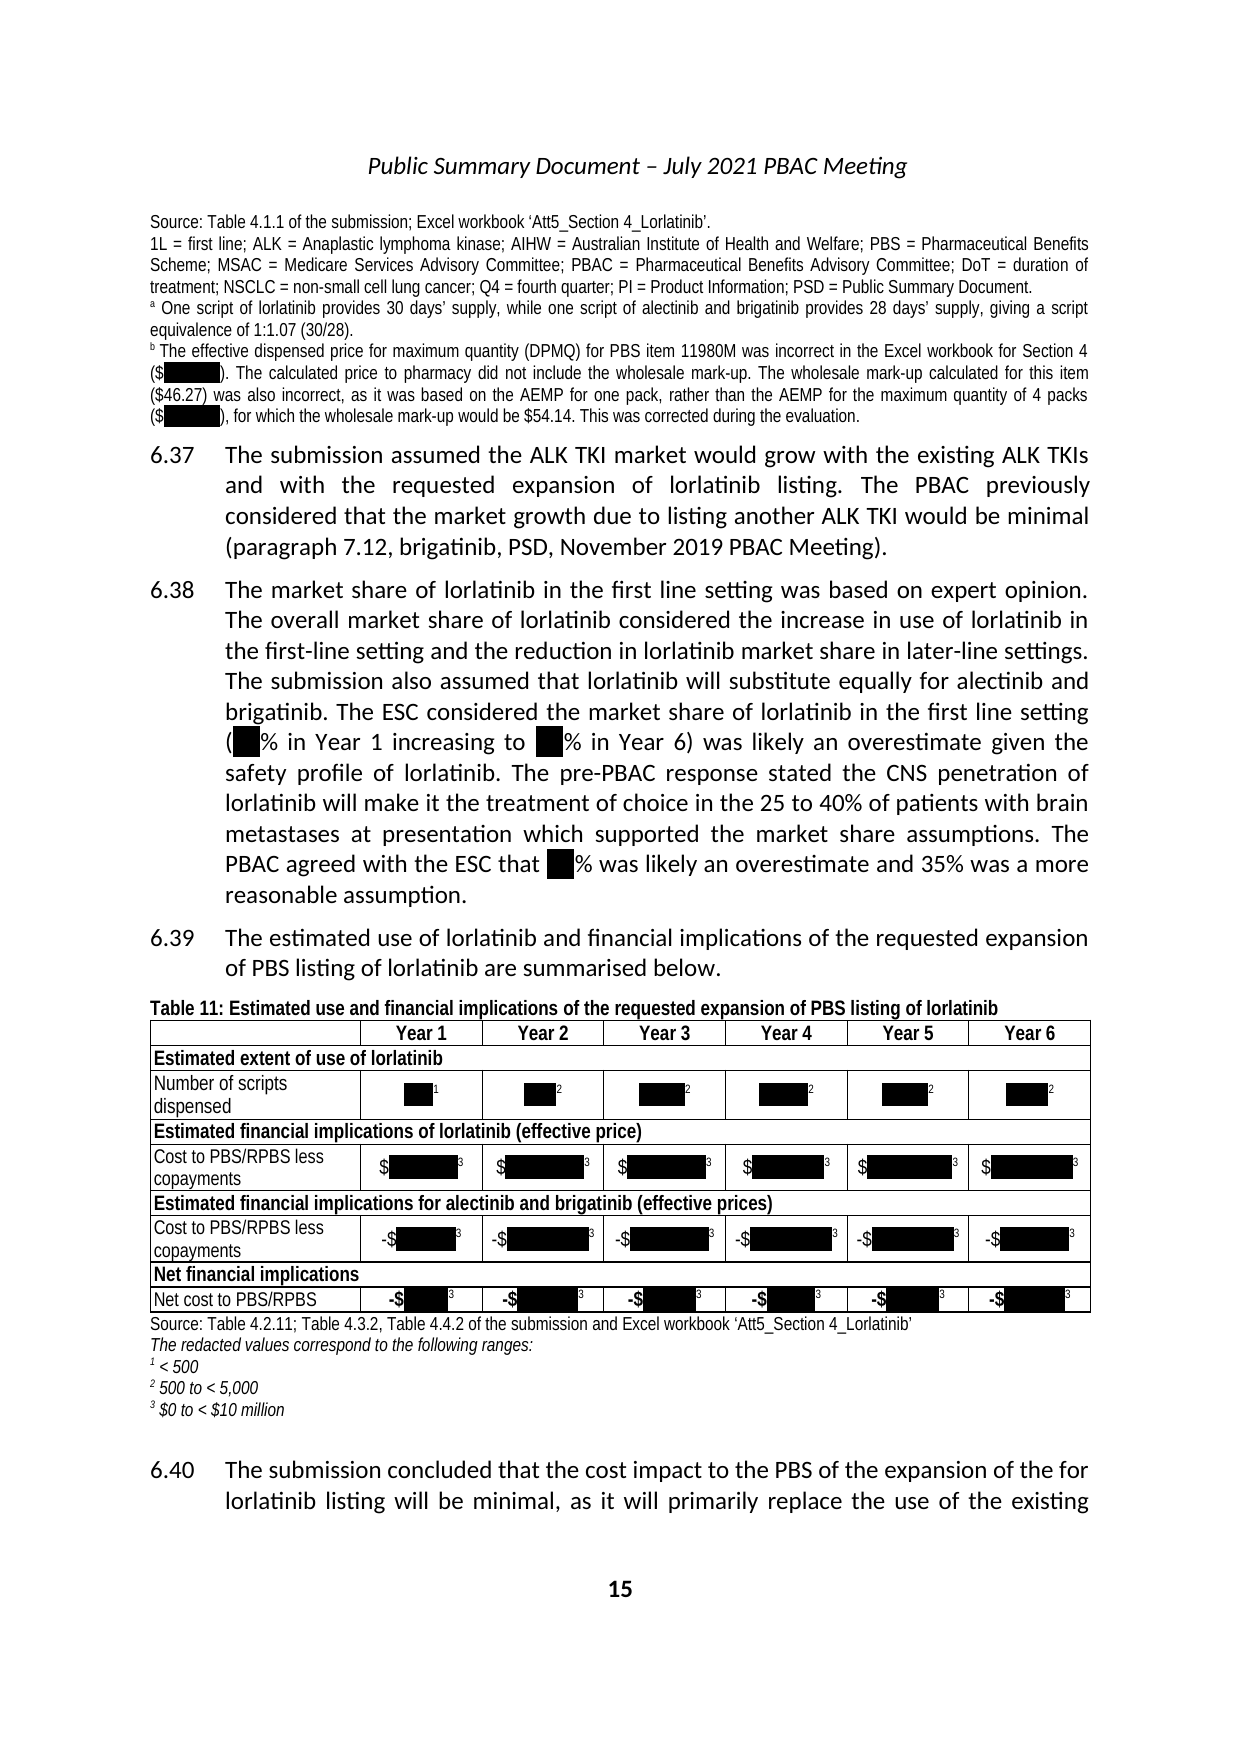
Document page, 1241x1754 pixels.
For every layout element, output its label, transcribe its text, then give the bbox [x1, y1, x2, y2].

text Source: Table 4.1.1 of the submission; Excel workbook ‘Att5_Section 4_Lorlatinib’. [150, 211, 1090, 233]
subtitle Table 11: Estimated use and financial implications of the requested expansion of PBS listing of lorlatinib [150, 996, 1090, 1019]
table_cell -$'''''''''''''''''''''''''3 [726, 1216, 847, 1261]
table_cell Net cost to PBS/RPBS [151, 1288, 360, 1311]
text 1L = first line; ALK = Anaplastic lymphoma kinase; AIHW = Australian Institute of Health and Welfare; PBS = Pharmaceutical Benefits Scheme; MSAC = Medicare Services Advisory Committee; PBAC = Pharmaceutical Benefits Advisory Committee; DoT = duration of treatment; NSCLC = non-small cell lung cancer; Q4 = fourth quarter; PI = Product Information; PSD = Public Summary Document. [150, 233, 1090, 297]
table_cell -$'''''''''''''''''''''''''3 [848, 1216, 968, 1261]
table_header Year 6 [969, 1021, 1090, 1044]
table_cell Estimated financial implications for alectinib and brigatinib (effective prices) [151, 1191, 1090, 1215]
table_cell $''''''''''''''''''''''''3 [604, 1145, 725, 1190]
text The redacted values correspond to the following ranges: [150, 1334, 1090, 1356]
table_header Year 2 [483, 1021, 603, 1044]
text b The effective dispensed price for maximum quantity (DPMQ) for PBS item 11980M was incorrect in the Excel workbook for Section 4 ($'''''''''''''''''''). The calculated price to pharmacy did not include the wholesale mark-up. The wholesale mark-up calculated for this item ($46.27) was also incorrect, as it was based on the AEMP for one pack, rather than the AEMP for the maximum quantity of 4 packs ($'''''''''''''''''''), for which the wholesale mark-up would be $54.14. This was corrected during the evaluation. [150, 340, 1090, 427]
table_header Year 5 [848, 1021, 968, 1044]
text The estimated use of lorlatinib and financial implications of the requested expansion of PBS listing of lorlatinib are summarised below. [150, 922, 1090, 983]
table_cell -$''''''''''''''''''3 [361, 1216, 482, 1261]
table_cell '''''''''''''2 [969, 1071, 1090, 1118]
table_cell Estimated extent of use of lorlatinib [151, 1046, 1090, 1069]
table_cell -$''''''''''''''''''''''''3 [604, 1216, 725, 1261]
table_header [151, 1021, 360, 1044]
text 2 500 to < 5,000 [150, 1377, 1090, 1399]
text Source: Table 4.2.11; Table 4.3.2, Table 4.4.2 of the submission and Excel workbook ‘Att5_Section 4_Lorlatinib’ [150, 1313, 1090, 1334]
table_cell Net financial implications [151, 1263, 1090, 1286]
table_cell Cost to PBS/RPBS less copayments [151, 1216, 360, 1261]
table_header Year 4 [726, 1021, 847, 1044]
table_cell $''''''''''''''''''''''''3 [483, 1145, 603, 1190]
table_cell -$'''''''''''''''''''''''''3 [483, 1216, 603, 1261]
table_cell ''''''''''2 [483, 1071, 603, 1118]
text The market share of lorlatinib in the first line setting was based on expert opinion. The overall market share of lorlatinib considered the increase in use of lorlatinib in the first-line setting and the reduction in lorlatinib market share in later-line settings. The submission also assumed that lorlatinib will substitute equally for alectinib and brigatinib. The ESC considered the market share of lorlatinib in the first line setting ('''''% in Year 1 increasing to '''''% in Year 6) was likely an overestimate given the safety profile of lorlatinib. The pre-PBAC response stated the CNS penetration of lorlatinib will make it the treatment of choice in the 25 to 40% of patients with brain metastases at presentation which supported the market share assumptions. The PBAC agreed with the ESC that '''''% was likely an overestimate and 35% was a more reasonable assumption. [150, 574, 1090, 909]
text The submission assumed the ALK TKI market would grow with the existing ALK TKIs and with the requested expansion of lorlatinib listing. The PBAC previously considered that the market growth due to listing another ALK TKI would be minimal (paragraph 7.12, brigatinib, PSD, November 2019 PBAC Meeting). [150, 439, 1090, 561]
table_cell -$''''''''''''3 [726, 1288, 767, 1311]
table_cell $''''''''''''''''''''''''''3 [848, 1145, 968, 1190]
table_cell ''''''''''''''2 [848, 1071, 968, 1118]
table_header Year 3 [604, 1021, 725, 1044]
table_cell -$'''''''''''3 [361, 1288, 404, 1311]
table_cell -$'''''''''''''''''''''3 [969, 1216, 1090, 1261]
table_cell $'''''''''''''''''''''3 [361, 1145, 482, 1190]
text 3 $0 to < $10 million [150, 1399, 1090, 1420]
table_cell $''''''''''''''''''''''3 [726, 1145, 847, 1190]
text 1 < 500 [150, 1356, 1090, 1377]
table_cell Estimated financial implications of lorlatinib (effective price) [151, 1120, 1090, 1143]
table_cell '''''''''1 [361, 1071, 482, 1118]
table_cell $'''''''''''''''''''''''''3 [969, 1145, 1090, 1190]
table_cell '''''''''''''''2 [726, 1071, 847, 1118]
table_header Year 1 [361, 1021, 482, 1044]
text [150, 1454, 1090, 1515]
table_cell ''''''''''''''2 [604, 1071, 725, 1118]
table_cell Number of scripts dispensed [151, 1071, 360, 1118]
table_cell Cost to PBS/RPBS less copayments [151, 1145, 360, 1190]
text a One script of lorlatinib provides 30 days’ supply, while one script of alectinib and brigatinib provides 28 days’ supply, giving a script equivalence of 1:1.07 (30/28). [150, 297, 1090, 340]
